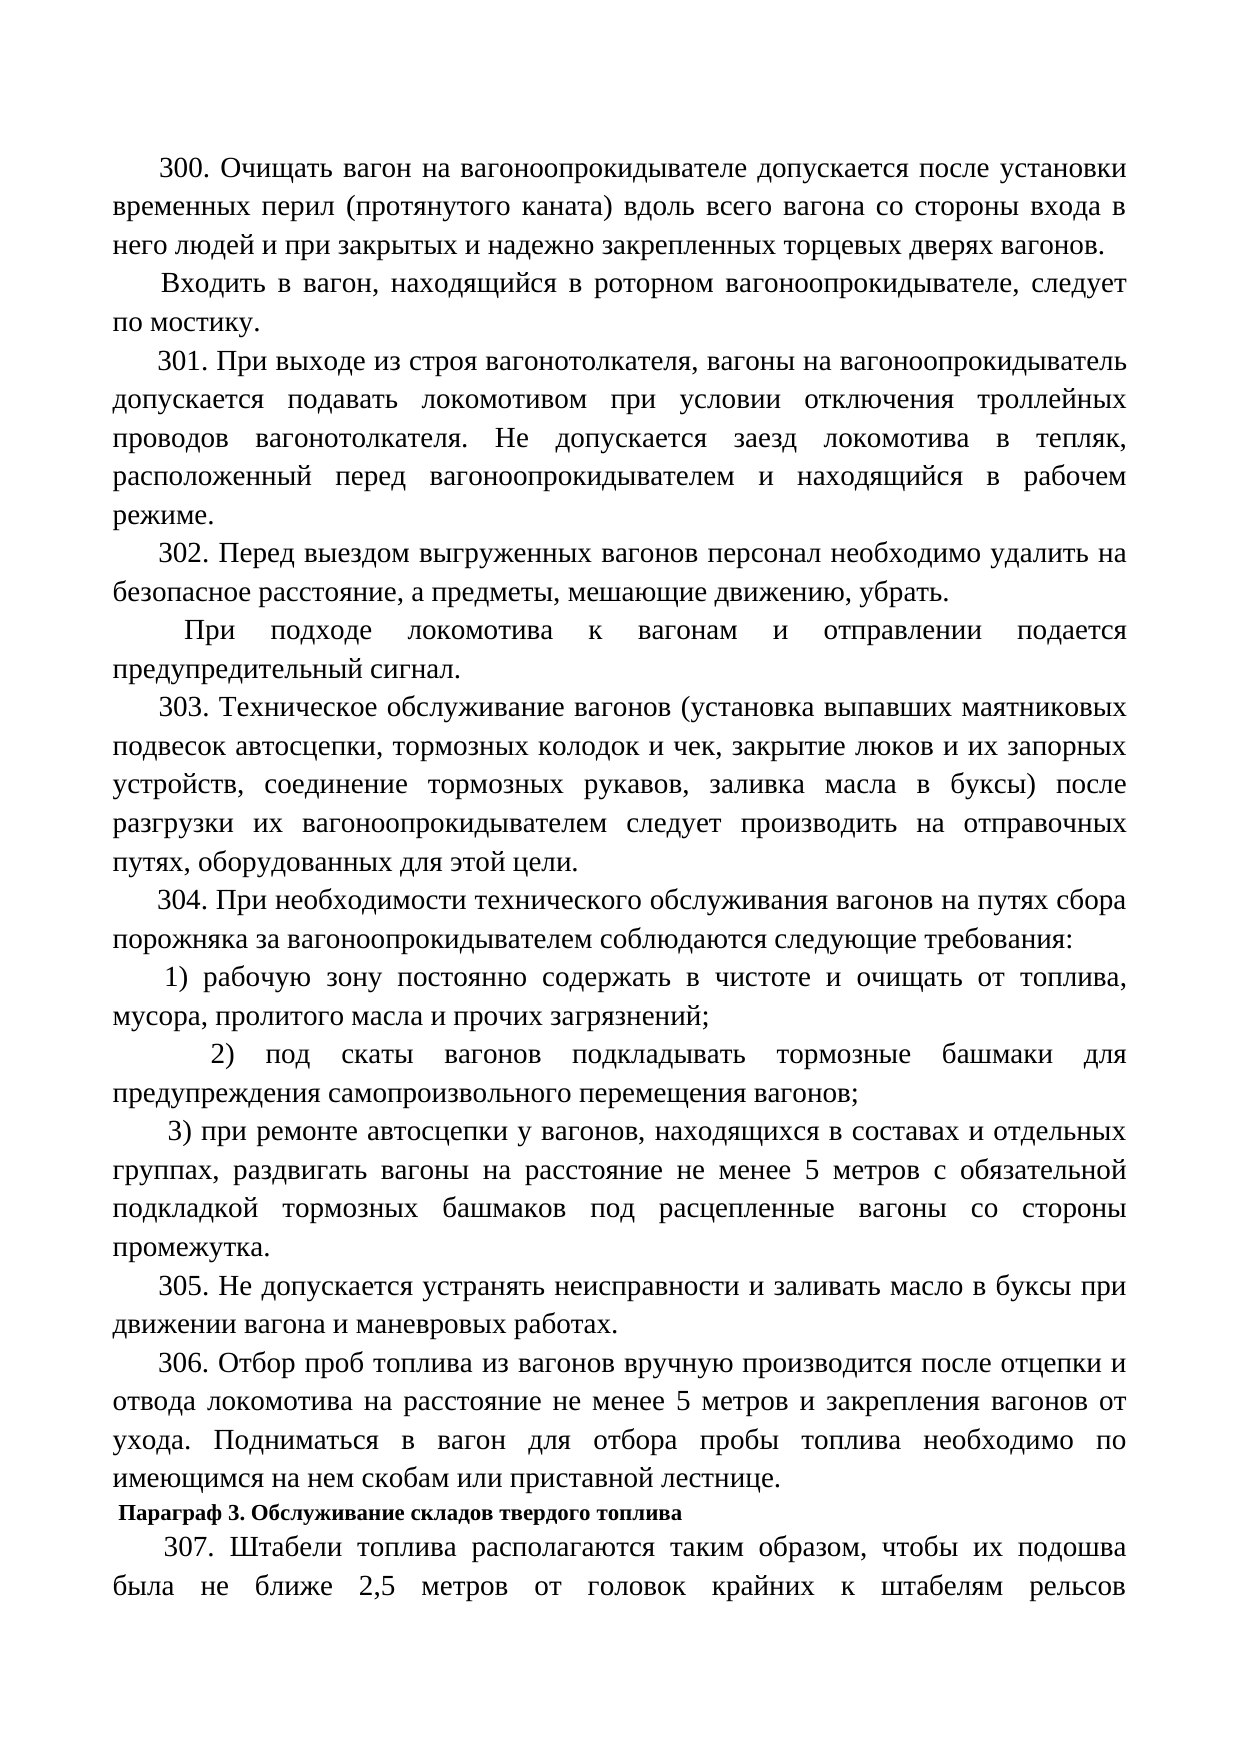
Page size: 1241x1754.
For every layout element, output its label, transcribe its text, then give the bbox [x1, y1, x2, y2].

text 306. Отбор проб топлива из вагонов вручную производится после отцепки и отвода локомотива на расстояние не менее 5 метров и закрепления вагонов от ухода. Подниматься в вагон для отбора пробы топлива необходимо по имеющимся на нем скобам или приставной лестнице. [112, 1345, 1128, 1494]
text 302. Перед выездом выгруженных вагонов персонал необходимо удалить на безопасное расстояние, а предметы, мешающие движению, убрать. [112, 535, 1128, 607]
text 3) при ремонте автосцепки у вагонов, находящихся в составах и отдельных группах, раздвигать вагоны на расстояние не менее 5 метров с обязательной подкладкой тормозных башмаков под расцепленные вагоны со стороны промежутка. [112, 1113, 1128, 1263]
text 301. При выходе из строя вагонотолкателя, вагоны на вагоноопрокидыватель допускается подавать локомотивом при условии отключения троллейных проводов вагонотолкателя. Не допускается заезд локомотива в тепляк, расположенный перед вагоноопрокидывателем и находящийся в рабочем режиме. [112, 343, 1128, 530]
text 305. Не допускается устранять неисправности и заливать масло в буксы при движении вагона и маневровых работах. [112, 1268, 1128, 1340]
text 303. Техническое обслуживание вагонов (установка выпавших маятниковых подвесок автосцепки, тормозных колодок и чек, закрытие люков и их запорных устройств, соединение тормозных рукавов, заливка масла в буксы) после разгрузки их вагоноопрокидывателем следует производить на отправочных путях, оборудованных для этой цели. [112, 689, 1128, 877]
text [112, 1529, 1128, 1601]
text 1) рабочую зону постоянно содержать в чистоте и очищать от топлива, мусора, пролитого масла и прочих загрязнений; [112, 959, 1128, 1031]
text 304. При необходимости технического обслуживания вагонов на путях сбора порожняка за вагоноопрокидывателем соблюдаются следующие требования: [112, 882, 1128, 954]
text 2) под скаты вагонов подкладывать тормозные башмаки для предупреждения самопроизвольного перемещения вагонов; [112, 1036, 1128, 1108]
text При подходе локомотива к вагонам и отправлении подается предупредительный сигнал. [112, 612, 1128, 684]
text Входить в вагон, находящийся в роторном вагоноопрокидывателе, следует по мостику. [112, 266, 1128, 338]
text Параграф 3. Обслуживание складов твердого топлива [112, 1499, 1128, 1525]
text 300. Очищать вагон на вагоноопрокидывателе допускается после установки временных перил (протянутого каната) вдоль всего вагона со стороны входа в него людей и при закрытых и надежно закрепленных торцевых дверях вагонов. [112, 150, 1128, 261]
